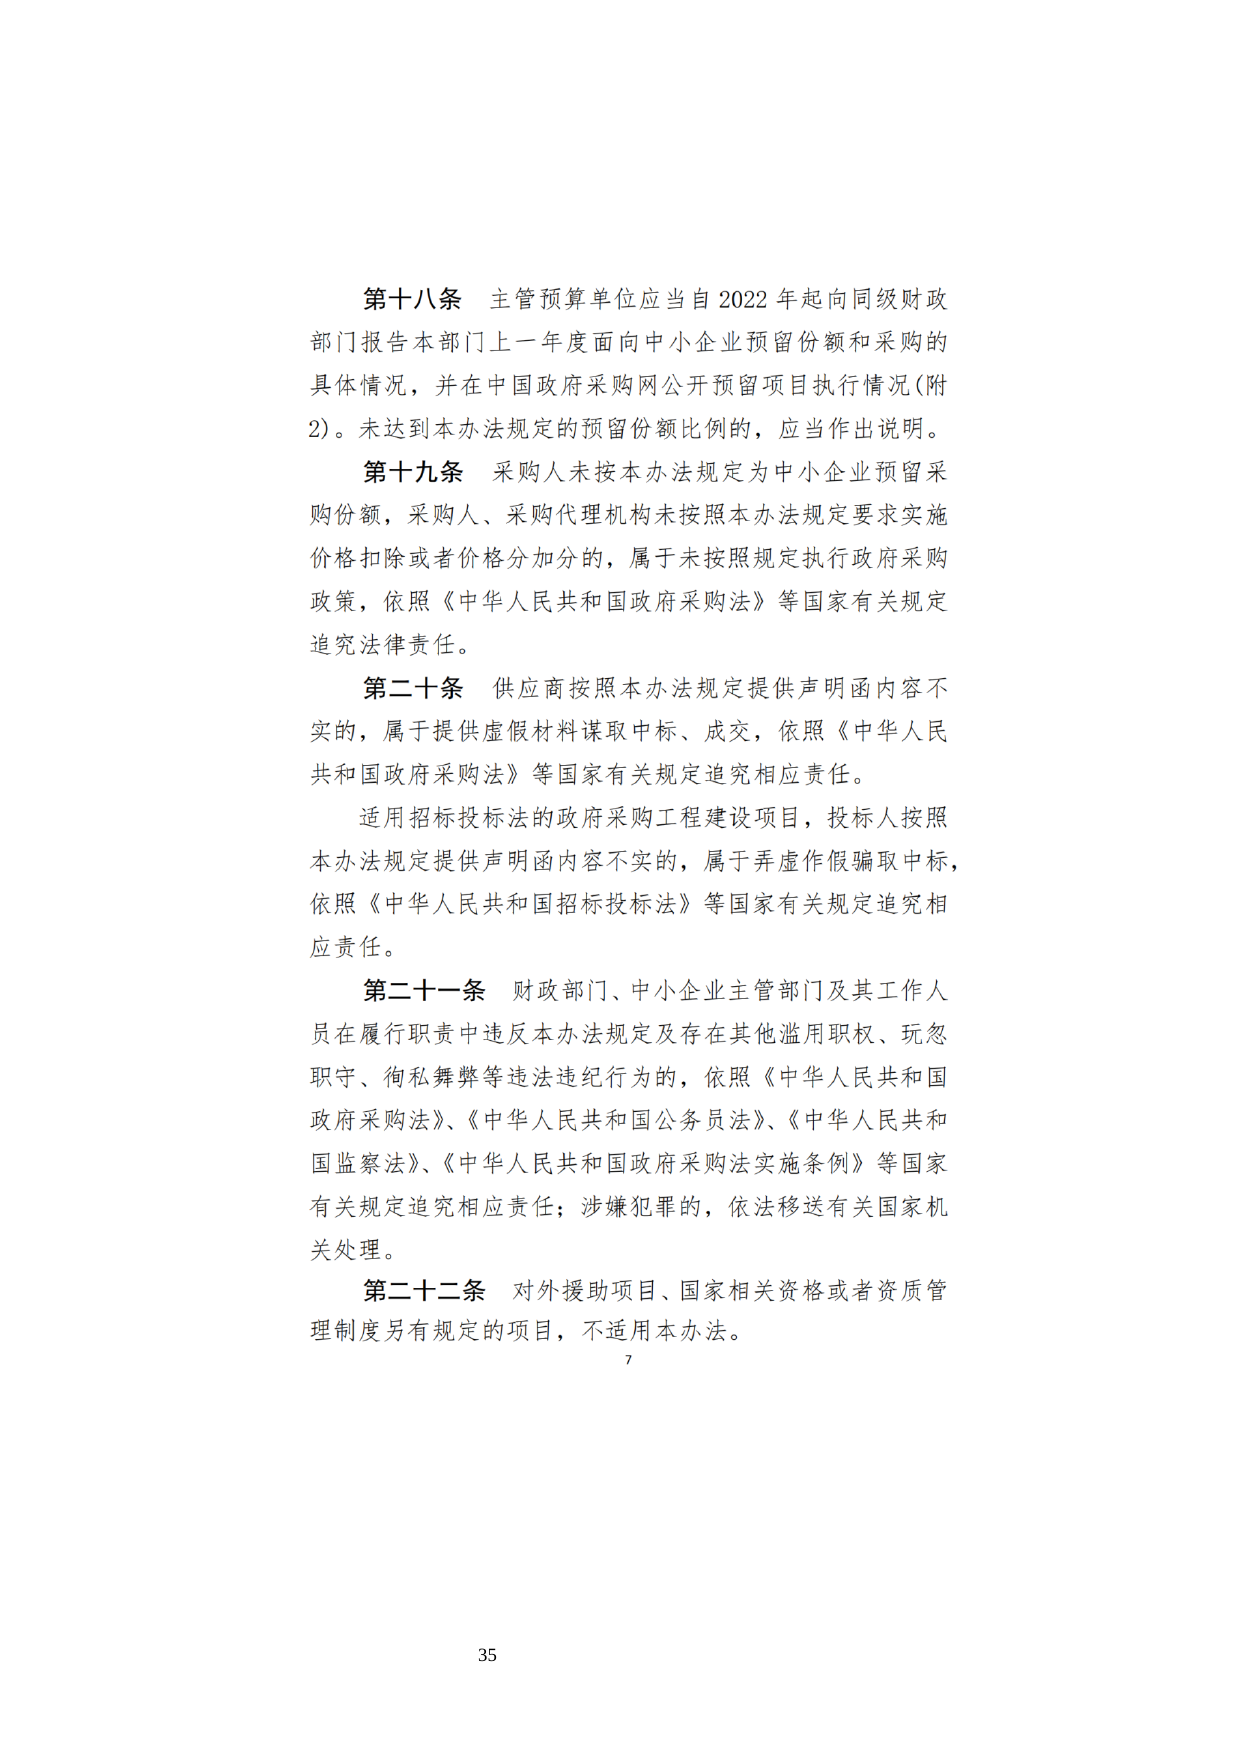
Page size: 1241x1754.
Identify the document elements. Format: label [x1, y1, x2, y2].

picture [169, 162, 1088, 1461]
